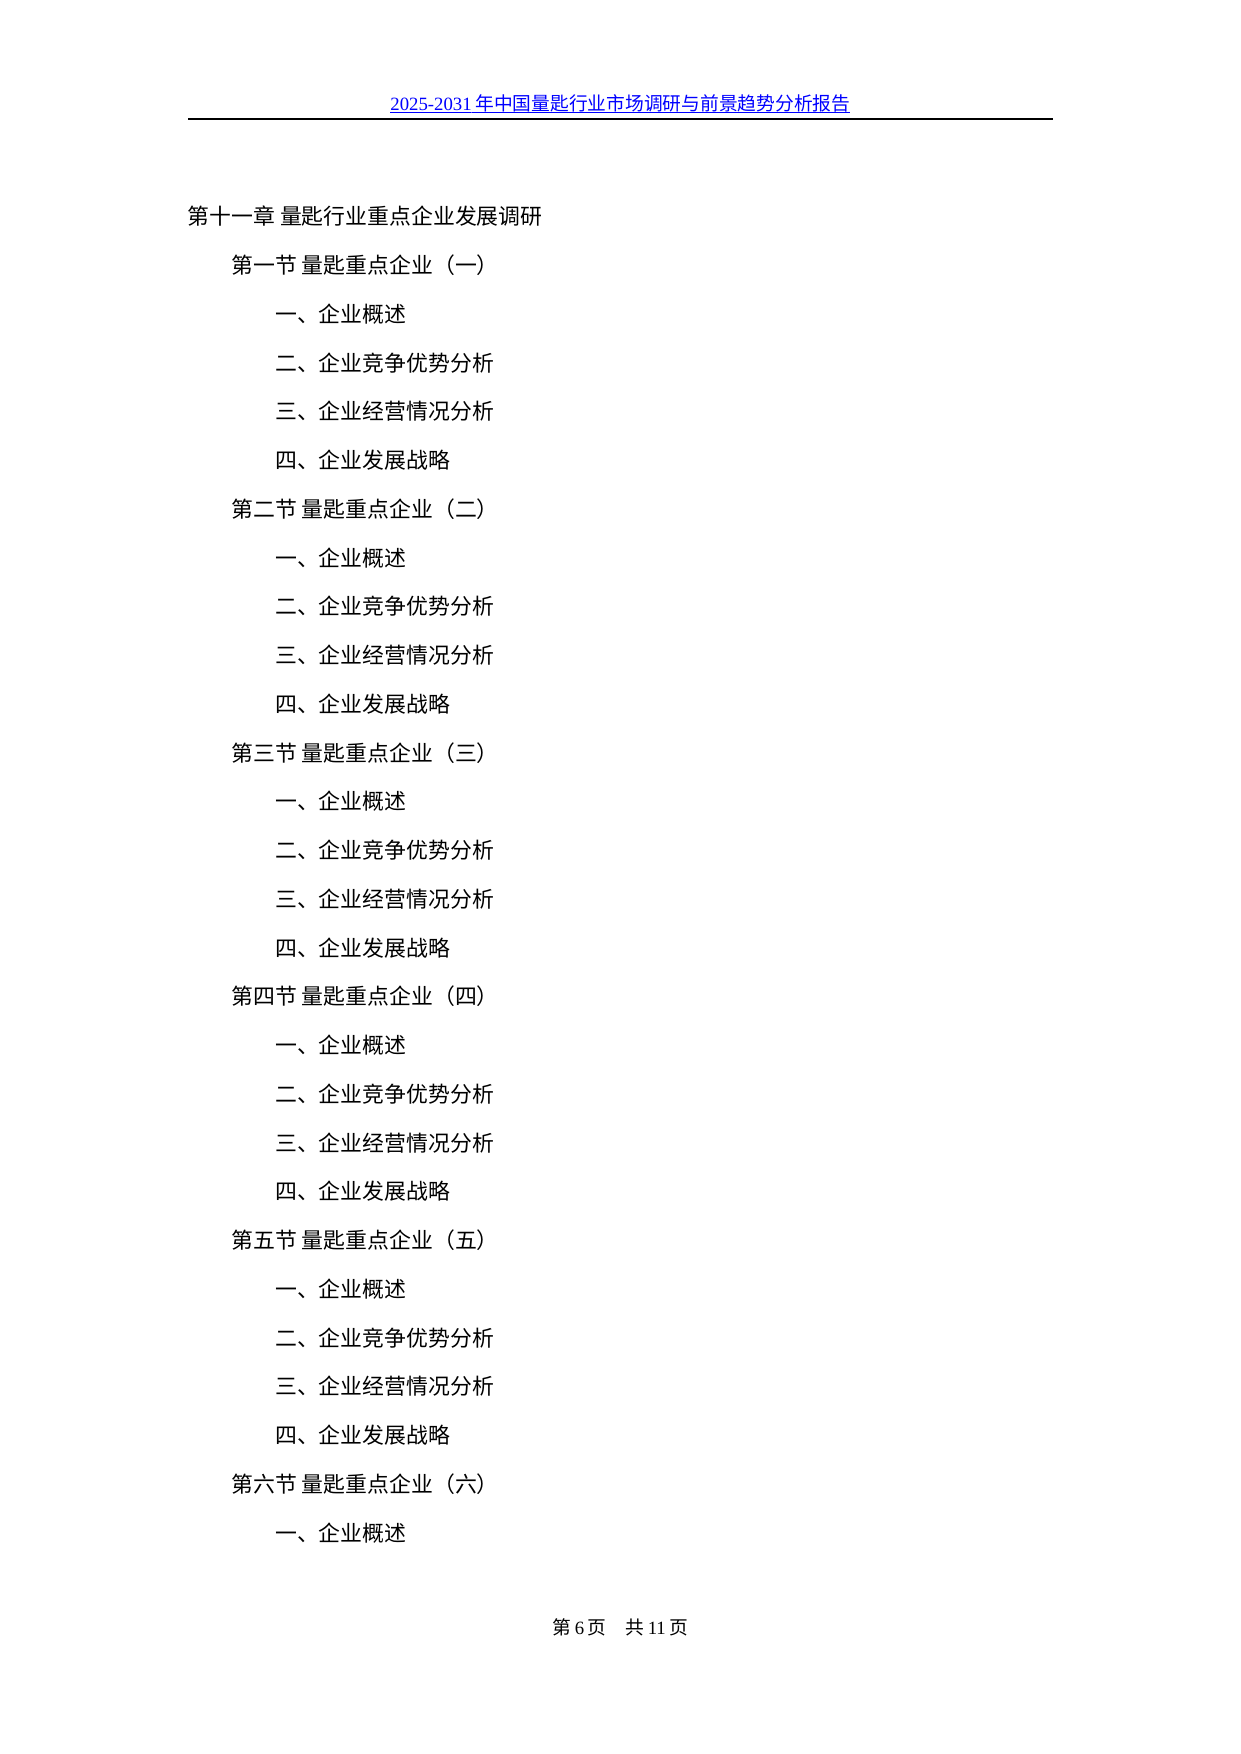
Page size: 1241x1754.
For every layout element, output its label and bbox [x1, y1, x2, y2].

text [187, 150, 1053, 1548]
